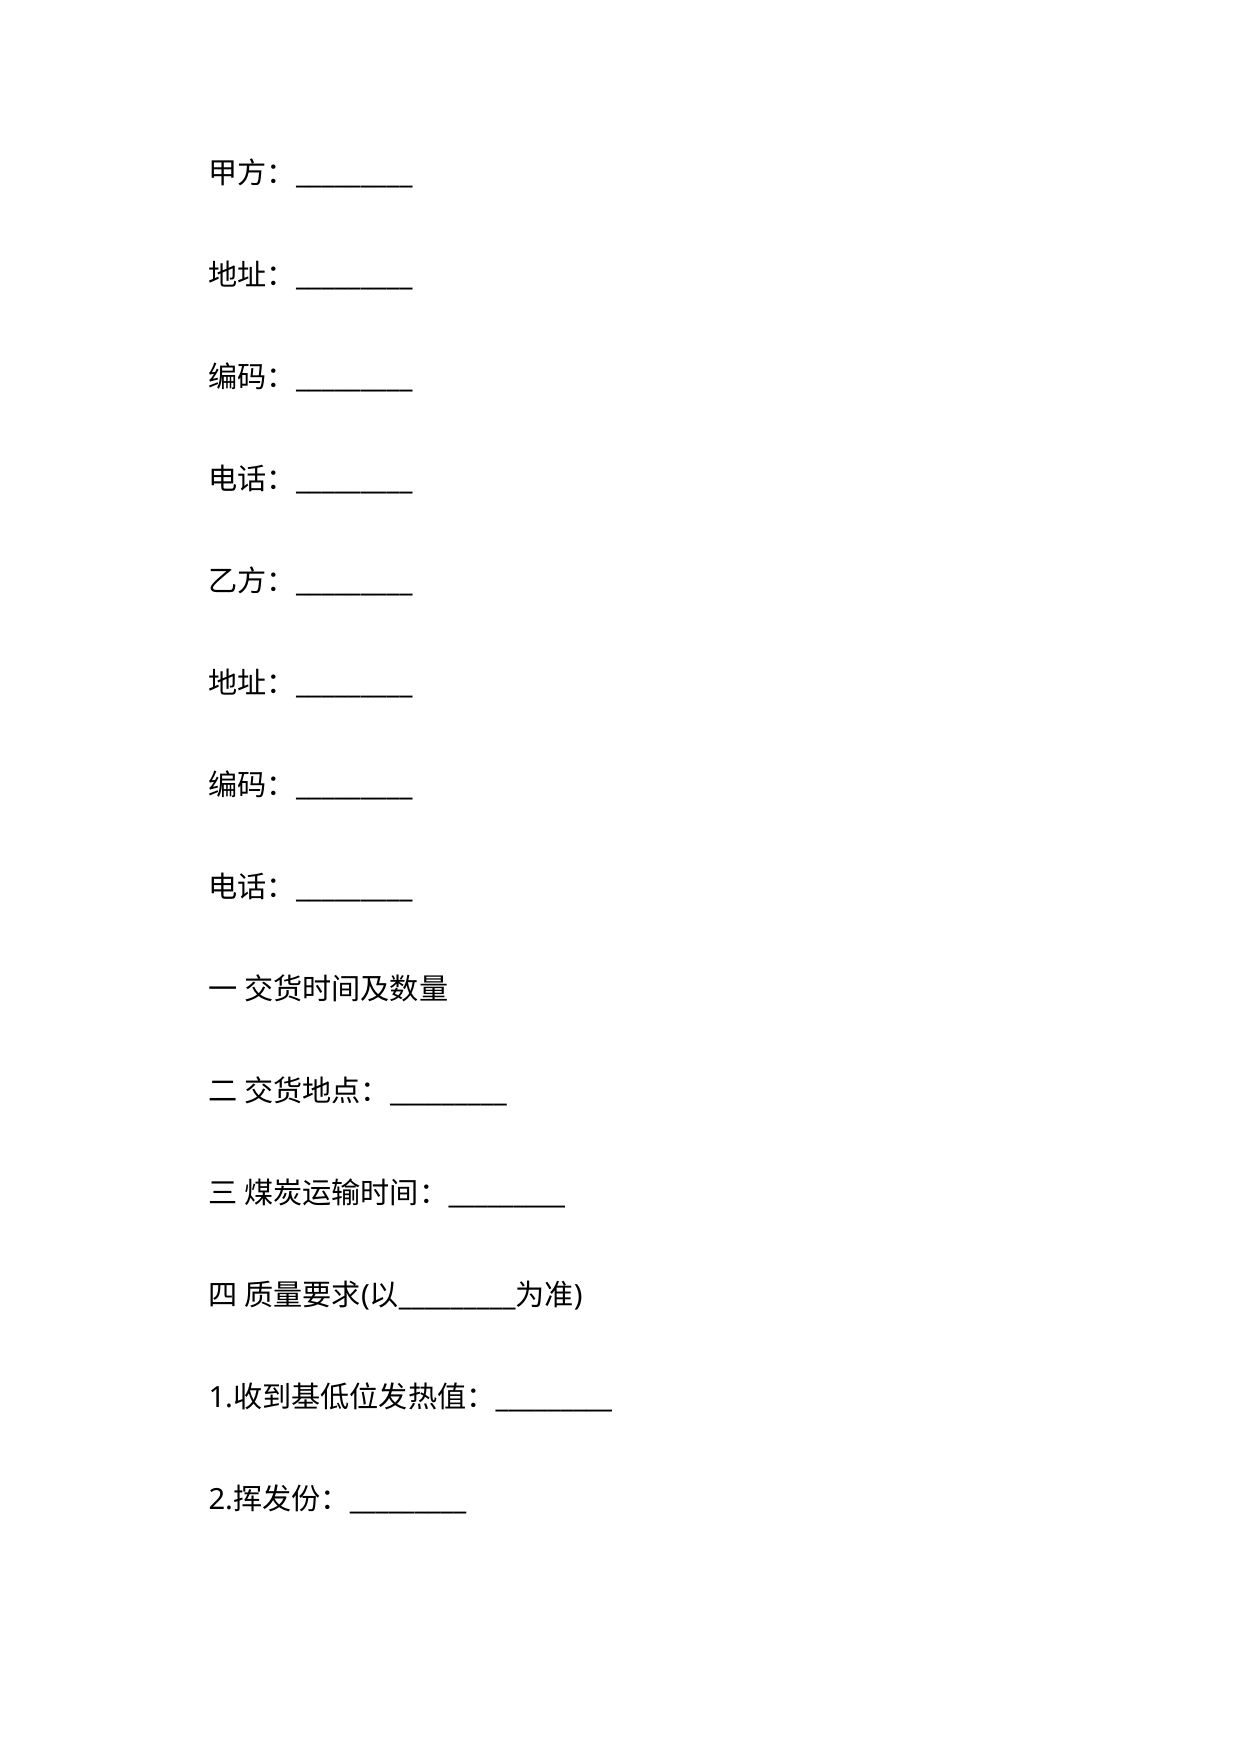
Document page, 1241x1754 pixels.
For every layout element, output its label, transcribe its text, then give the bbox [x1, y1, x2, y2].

text 二 交货地点：_________ [150, 1068, 1090, 1110]
text 电话：_________ [150, 456, 1090, 498]
text 三 煤炭运输时间：_________ [150, 1169, 1090, 1212]
text 一 交货时间及数量 [150, 966, 1090, 1008]
text 四 质量要求(以_________为准) [150, 1272, 1090, 1314]
text 乙方：_________ [150, 558, 1090, 600]
text 编码：_________ [150, 762, 1090, 804]
text 地址：_________ [150, 252, 1090, 294]
text 2.挥发份：_________ [150, 1476, 1090, 1518]
text 地址：_________ [150, 660, 1090, 702]
text 1.收到基低位发热值：_________ [150, 1373, 1090, 1416]
text 编码：_________ [150, 354, 1090, 396]
text 电话：_________ [150, 864, 1090, 906]
text 甲方：_________ [150, 150, 1090, 192]
